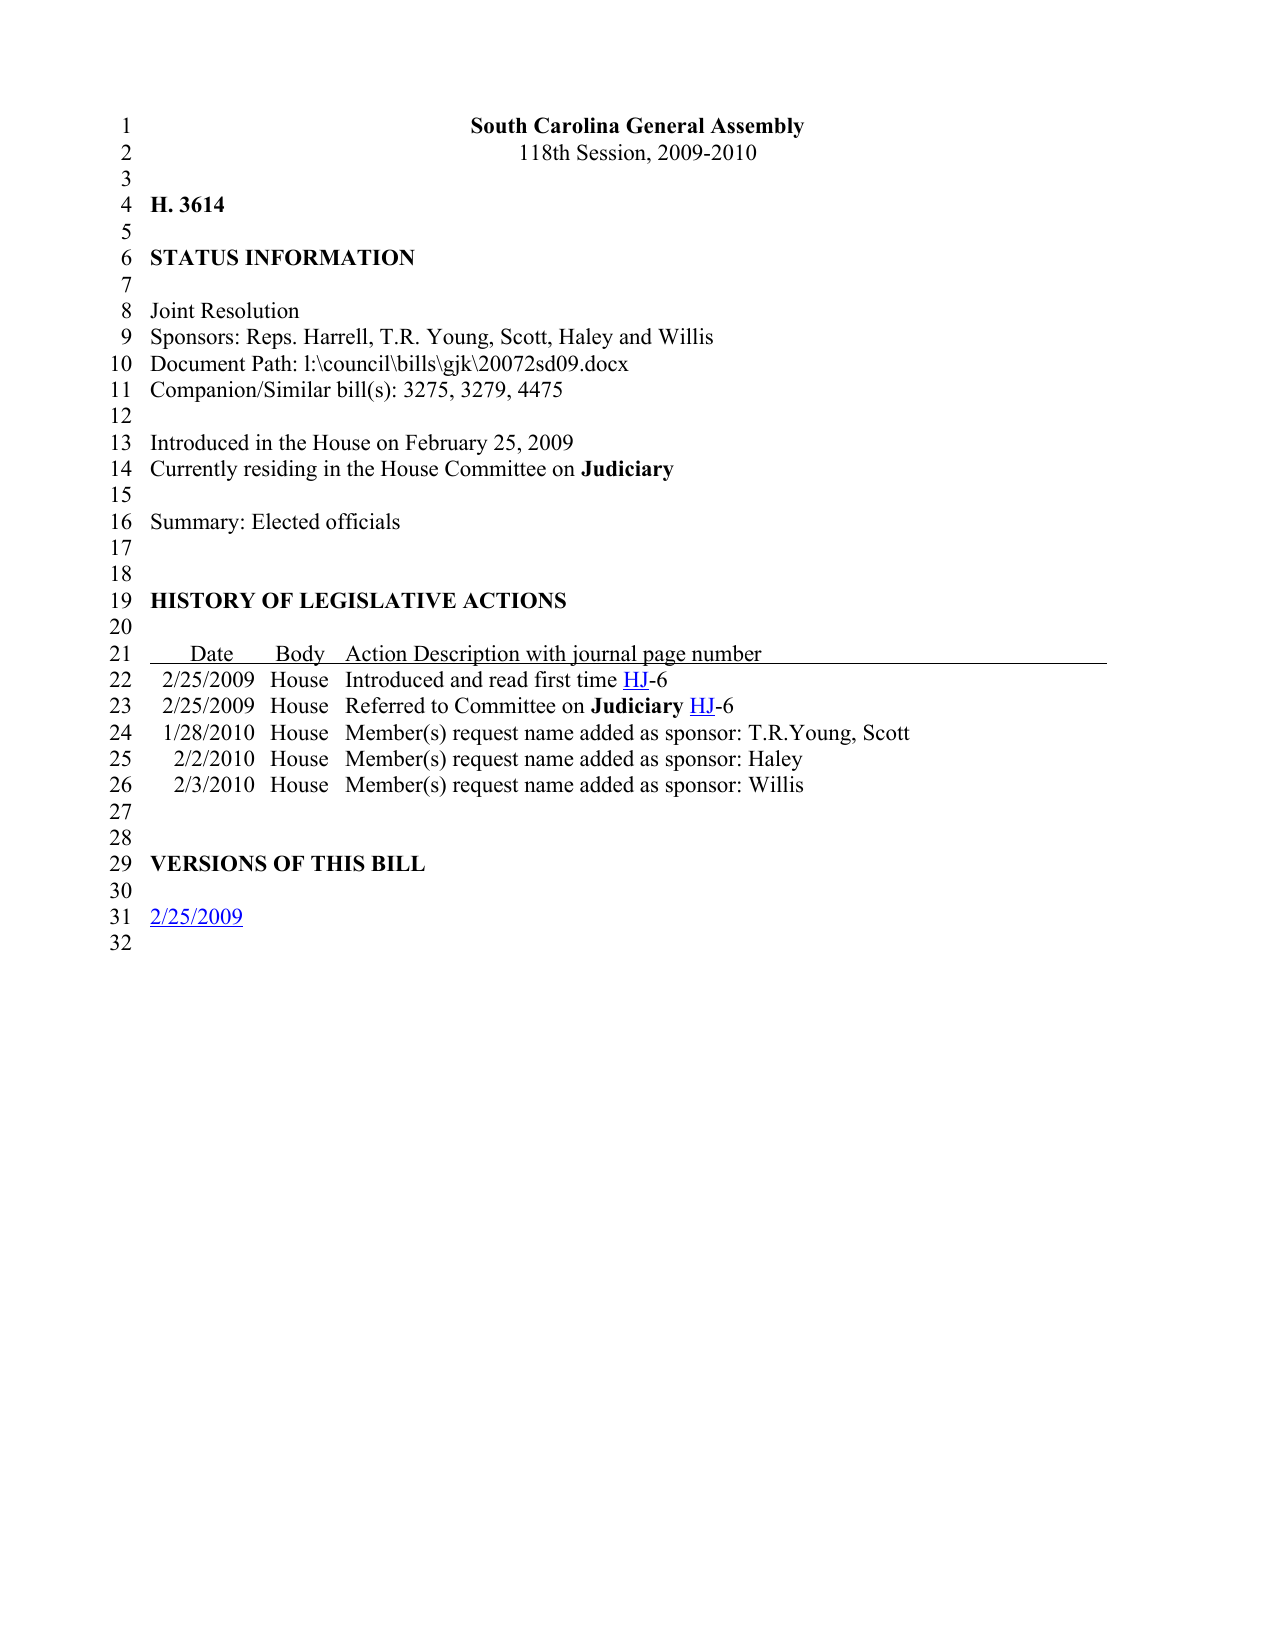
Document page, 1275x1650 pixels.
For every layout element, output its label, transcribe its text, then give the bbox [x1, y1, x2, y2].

text Sponsors: Reps. Harrell, T.R. Young, Scott, Haley and Willis [150, 323, 1125, 350]
text Companion/Similar bill(s): 3275, 3279, 4475 [150, 376, 1125, 402]
text Summary: Elected officials [150, 508, 1125, 534]
text 1/28/2010 House Member(s) request name added as sponsor: T.R.Young, Scott [150, 719, 1125, 745]
text VERSIONS OF THIS BILL [150, 850, 1125, 877]
text Currently residing in the House Committee on Judiciary [150, 455, 1125, 481]
text 2/2/2010 House Member(s) request name added as sponsor: Haley [150, 745, 1125, 771]
text 2/25/2009 House Introduced and read first time HJ-6 [150, 666, 1125, 692]
text South Carolina General Assembly [150, 112, 1125, 139]
text 2/3/2010 House Member(s) request name added as sponsor: Willis [150, 771, 1125, 798]
text H. 3614 [150, 192, 1125, 218]
text 2/25/2009 House Referred to Committee on Judiciary HJ-6 [150, 692, 1125, 719]
text HISTORY OF LEGISLATIVE ACTIONS [150, 587, 1125, 613]
text Date Body Action Description with journal page number [150, 639, 1125, 666]
text Document Path: l:\council\bills\gjk\20072sd09.docx [150, 350, 1125, 376]
text STATUS INFORMATION [150, 244, 1125, 271]
text 2/25/2009 [150, 903, 1125, 929]
text Introduced in the House on February 25, 2009 [150, 429, 1125, 455]
text 118th Session, 2009-2010 [150, 139, 1125, 165]
text Joint Resolution [150, 297, 1125, 323]
